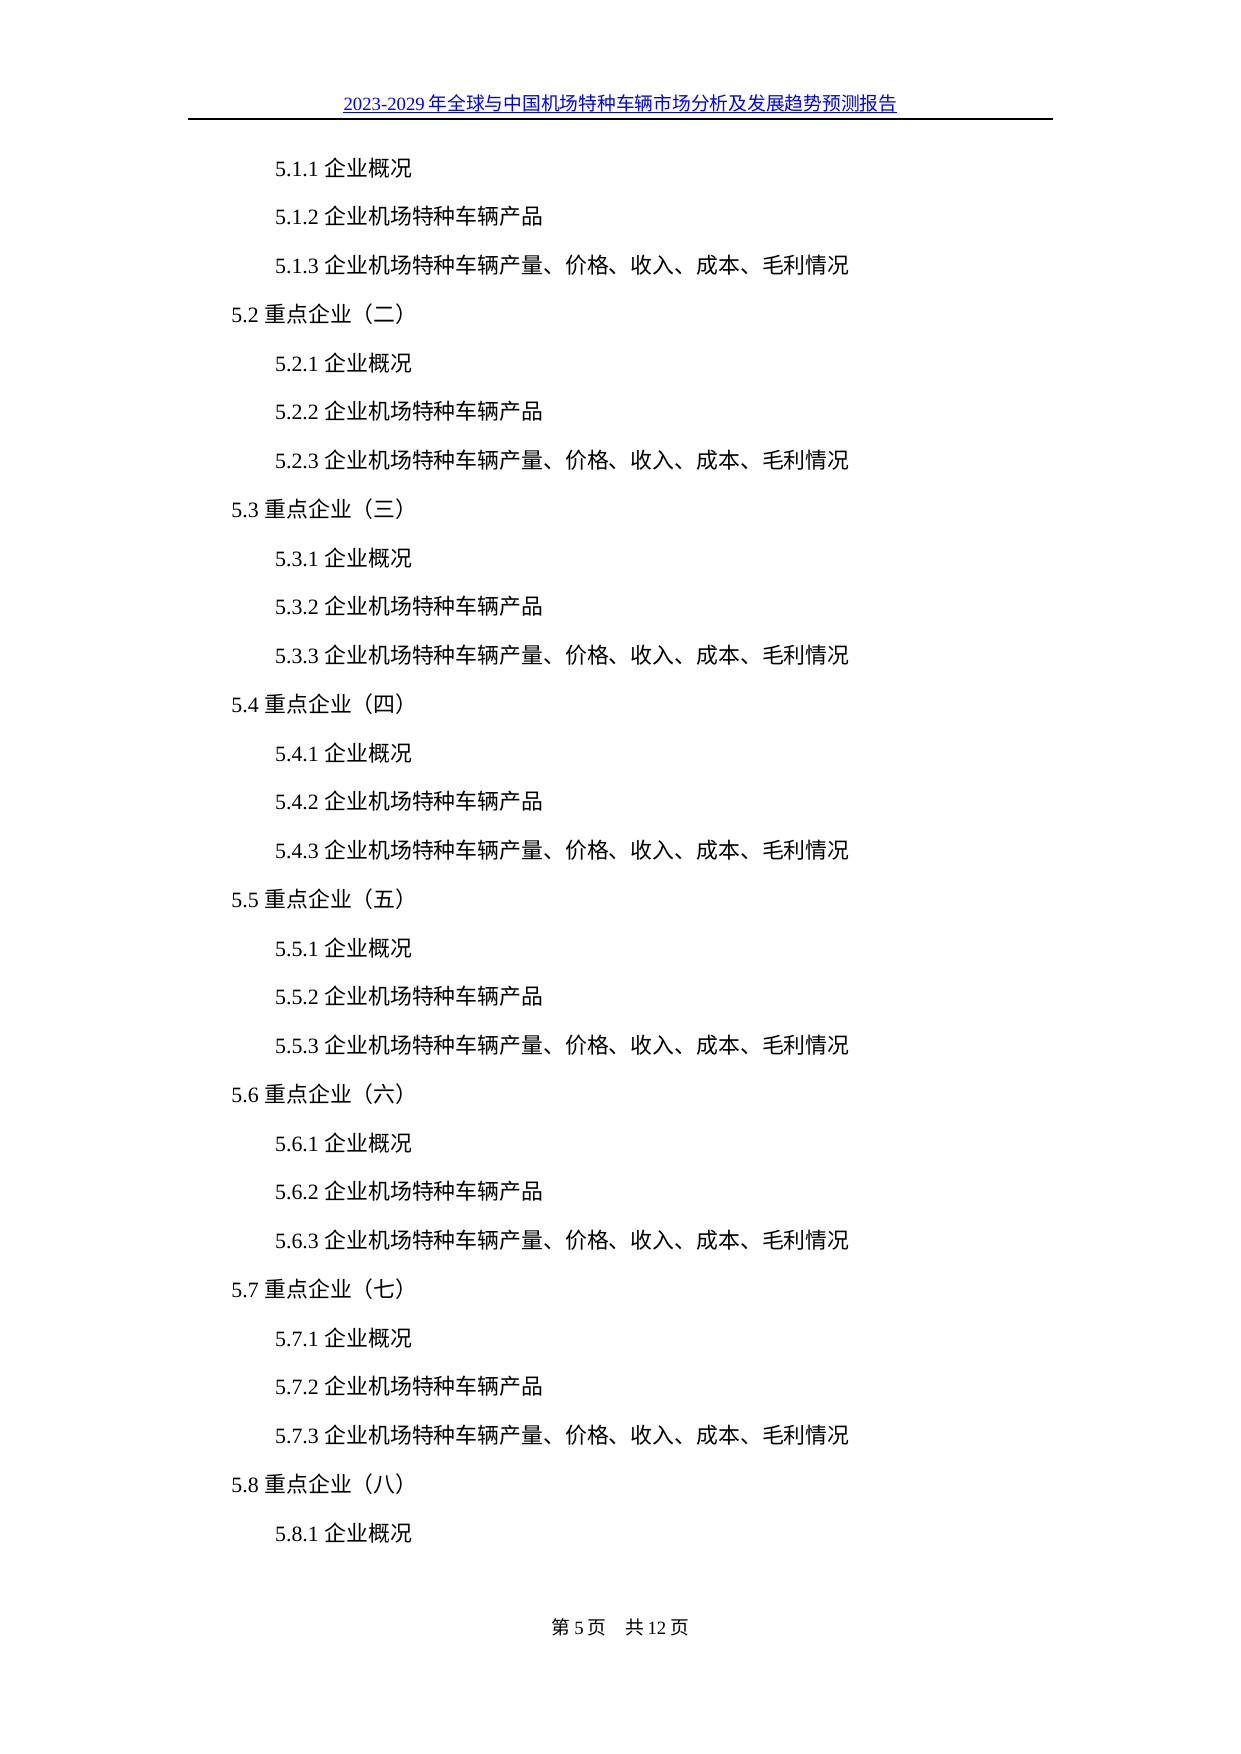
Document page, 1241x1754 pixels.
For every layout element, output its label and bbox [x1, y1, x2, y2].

text [187, 150, 1053, 1548]
